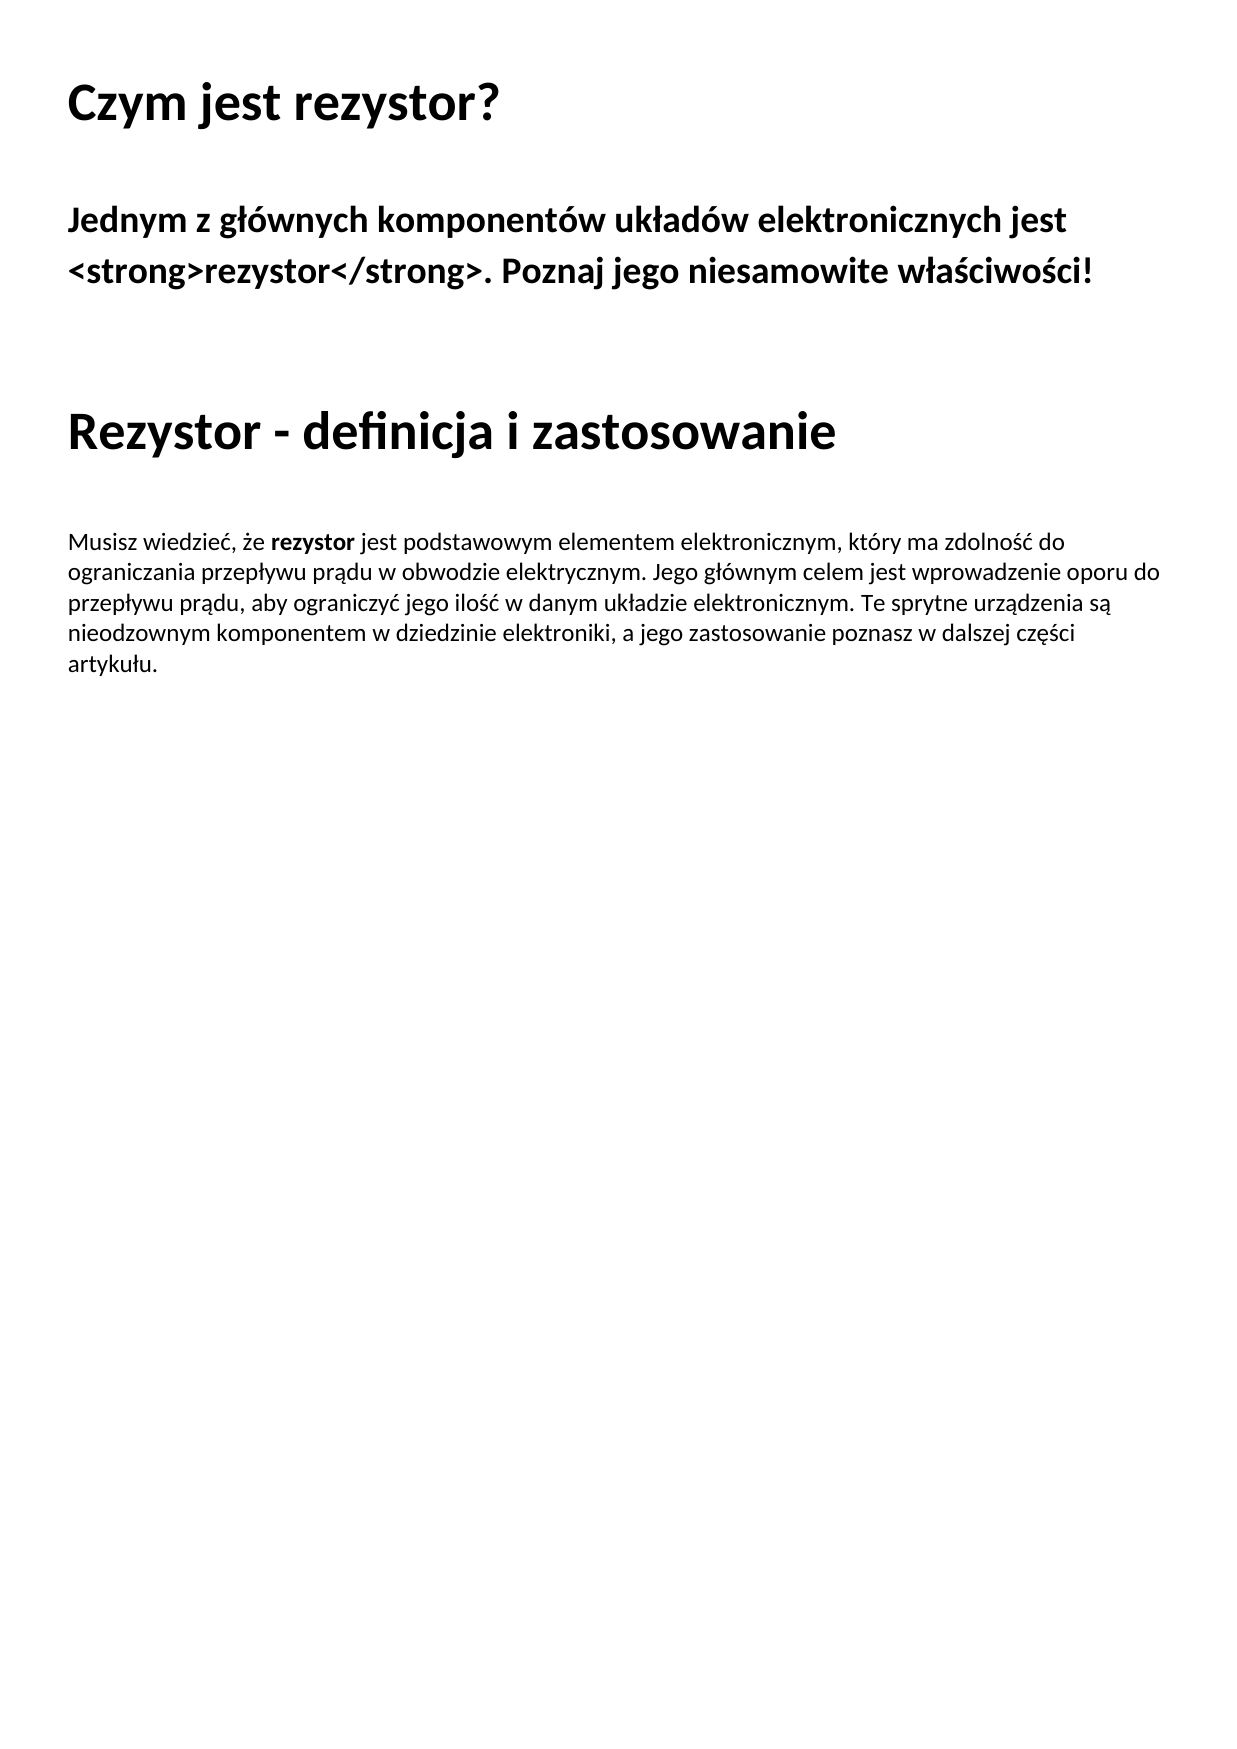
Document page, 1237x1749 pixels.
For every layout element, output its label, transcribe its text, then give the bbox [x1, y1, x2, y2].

text Rezystor - definicja i zastosowanie [68, 397, 1169, 463]
text Musisz wiedzieć, że rezystor jest podstawowym elementem elektronicznym, który ma zdolność do ograniczania przepływu prądu w obwodzie elektrycznym. Jego głównym celem jest wprowadzenie oporu do przepływu prądu, aby ograniczyć jego ilość w danym układzie elektronicznym. Te sprytne urządzenia są nieodzownym komponentem w dziedzinie elektroniki, a jego zastosowanie poznasz w dalszej części artykułu. [68, 526, 1169, 678]
text Czym jest rezystor? [68, 68, 1169, 134]
text Jednym z głównych komponentów układów elektronicznych jest <strong>rezystor</strong>. Poznaj jego niesamowite właściwości! [68, 196, 1169, 293]
